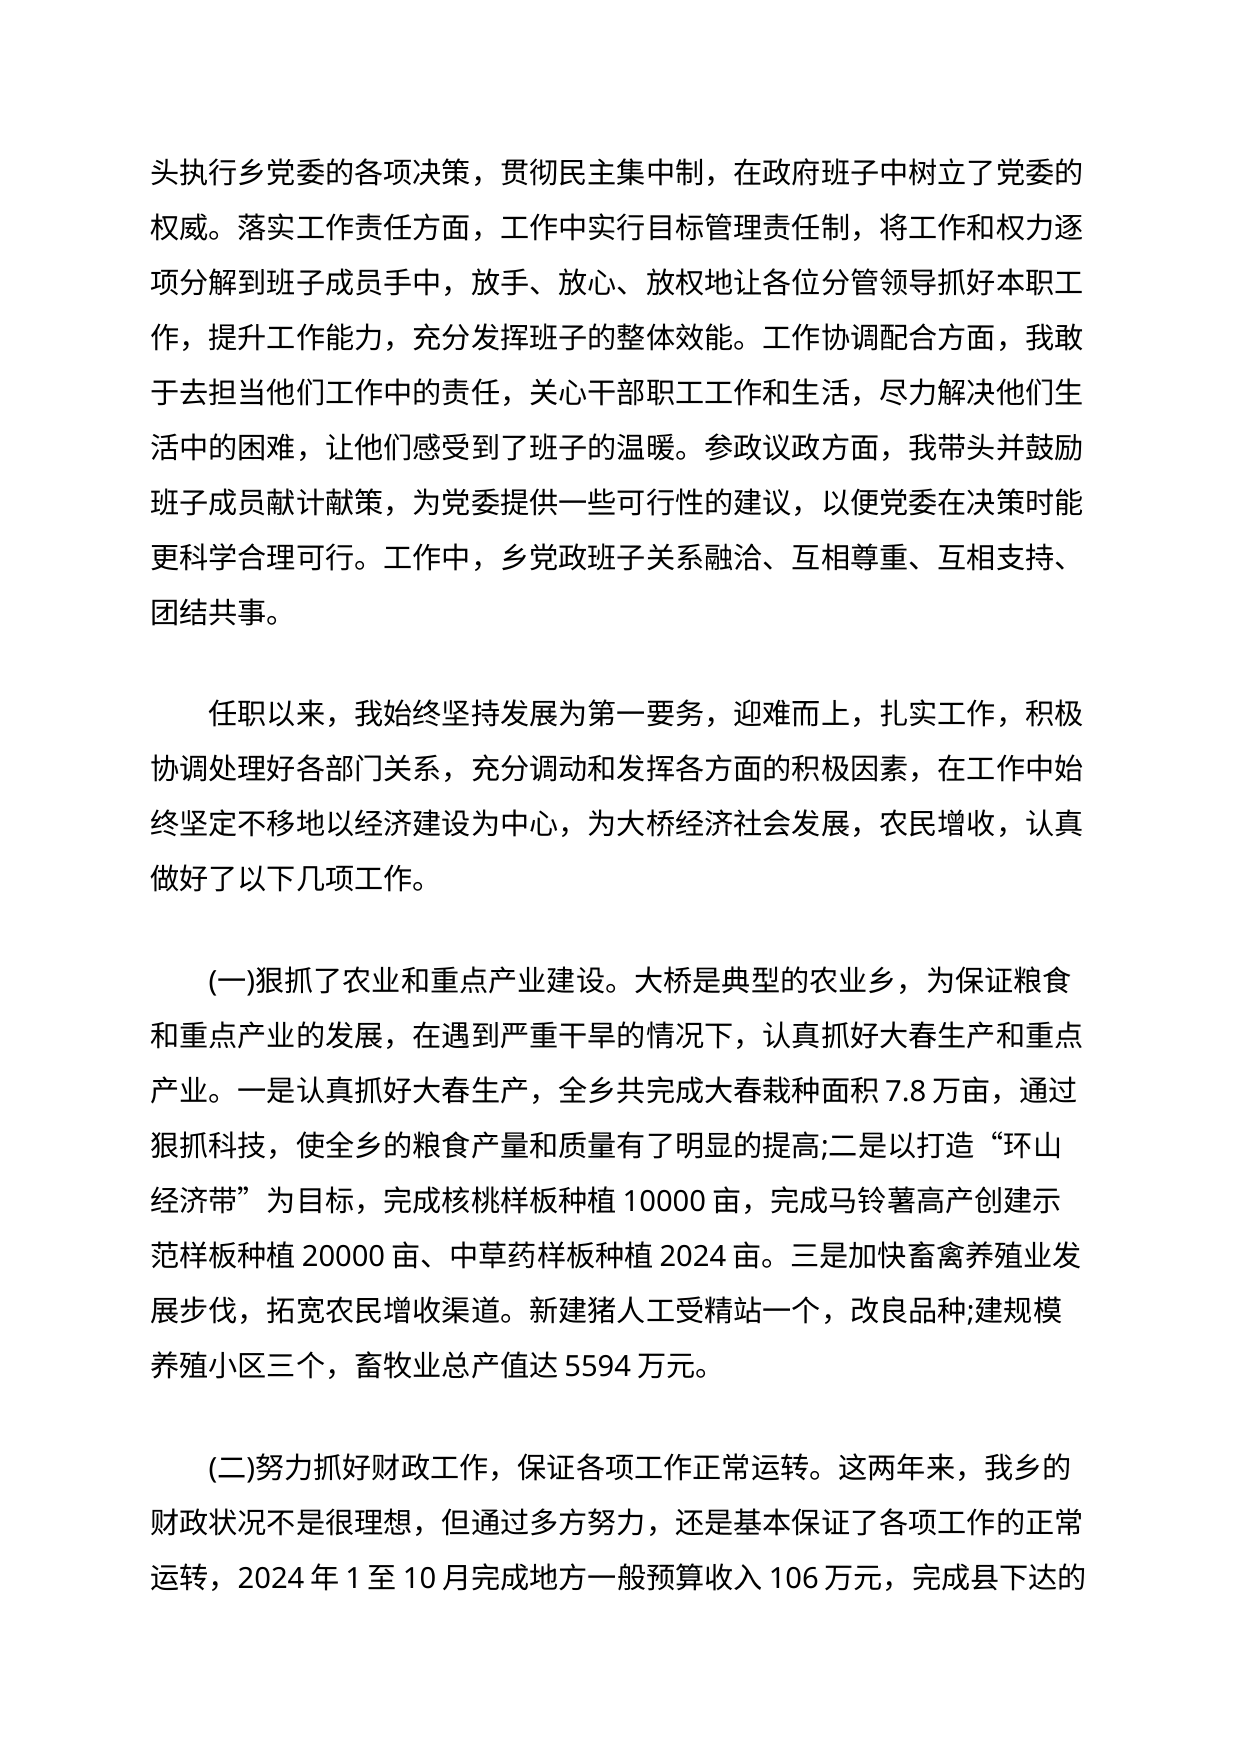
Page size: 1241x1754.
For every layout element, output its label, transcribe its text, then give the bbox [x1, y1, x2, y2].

text 任职以来，我始终坚持发展为第一要务，迎难而上，扎实工作，积极协调处理好各部门关系，充分调动和发挥各方面的积极因素，在工作中始终坚定不移地以经济建设为中心，为大桥经济社会发展，农民增收，认真做好了以下几项工作。 [150, 691, 1090, 898]
text (一)狠抓了农业和重点产业建设。大桥是典型的农业乡，为保证粮食和重点产业的发展，在遇到严重干旱的情况下，认真抓好大春生产和重点产业。一是认真抓好大春生产，全乡共完成大春栽种面积7.8万亩，通过狠抓科技，使全乡的粮食产量和质量有了明显的提高;二是以打造“环山经济带”为目标，完成核桃样板种植10000亩，完成马铃薯高产创建示范样板种植20000亩、中草药样板种植2024亩。三是加快畜禽养殖业发展步伐，拓宽农民增收渠道。新建猪人工受精站一个，改良品种;建规模养殖小区三个，畜牧业总产值达5594万元。 [150, 957, 1090, 1385]
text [150, 1444, 1090, 1597]
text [150, 150, 1090, 631]
